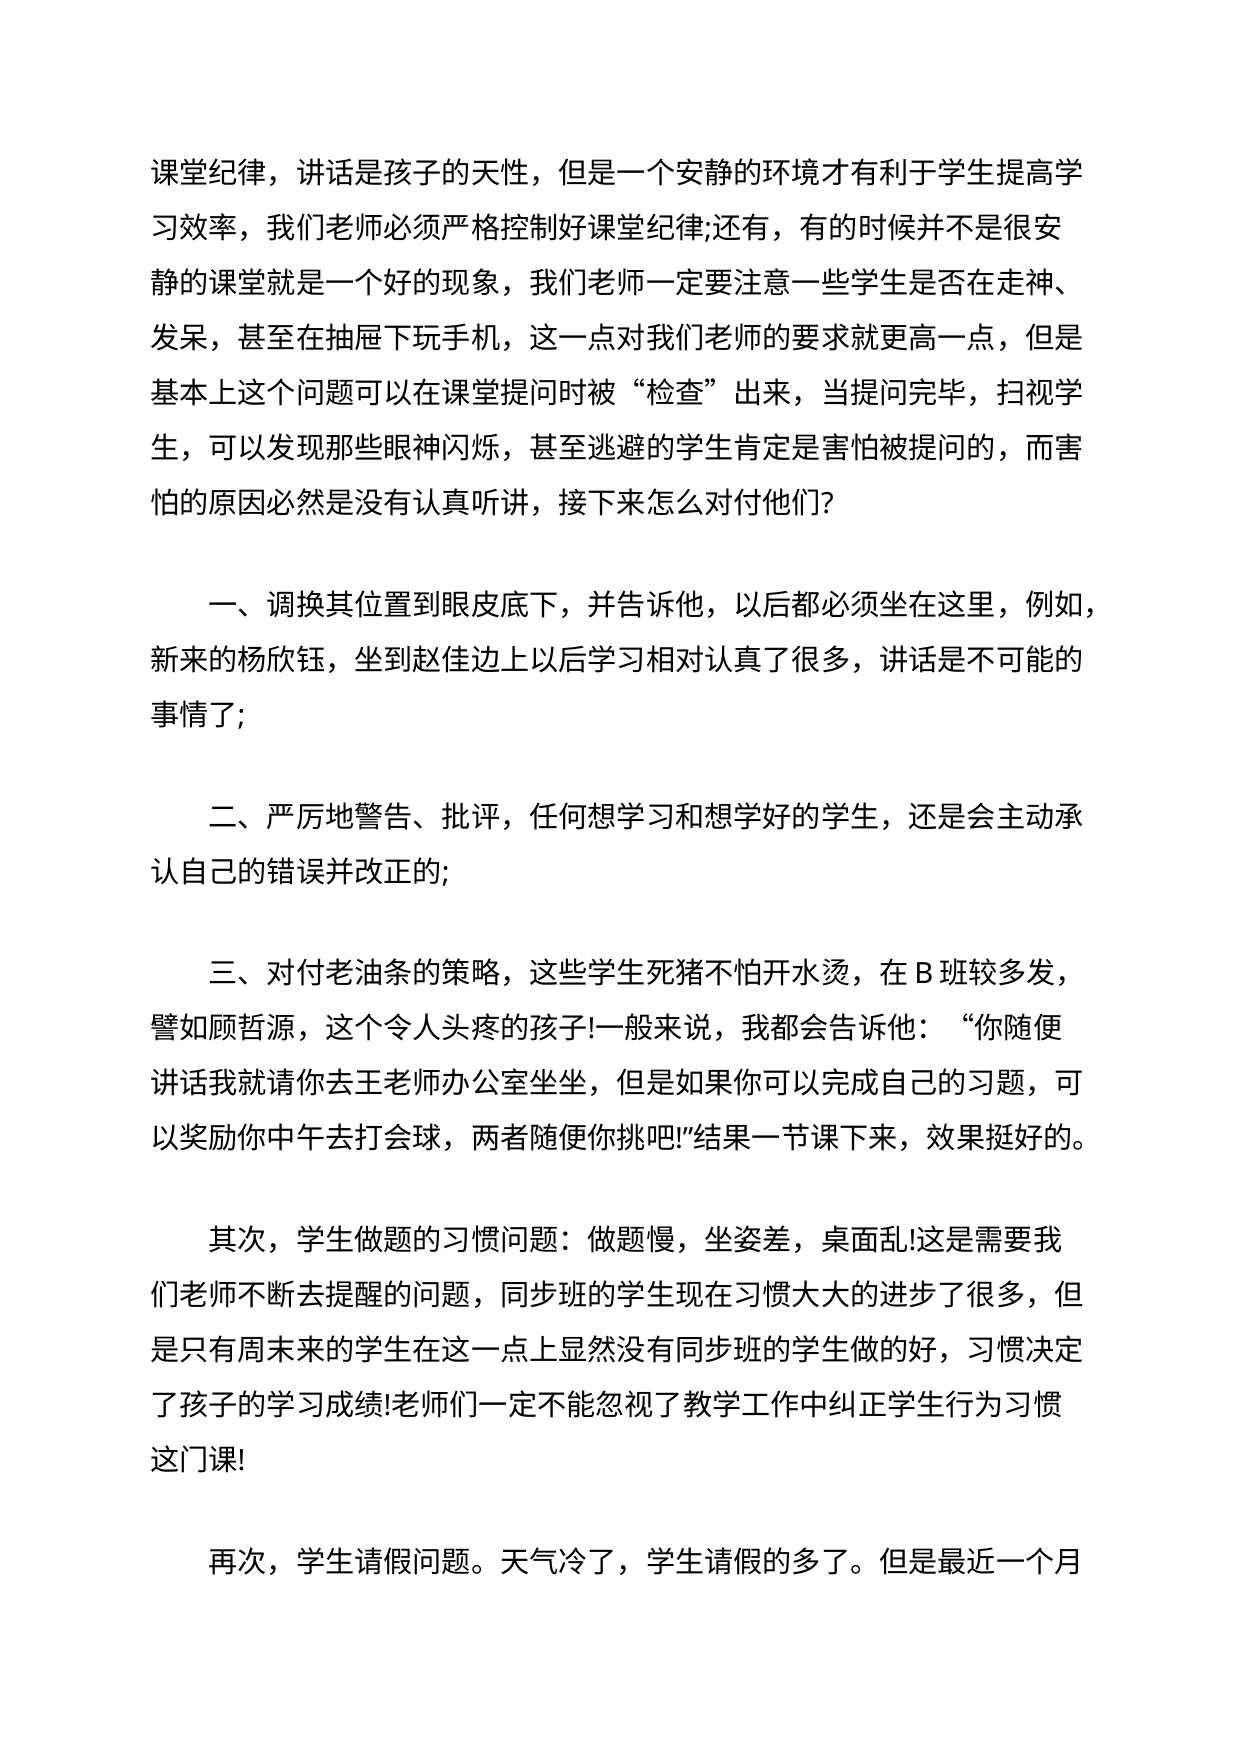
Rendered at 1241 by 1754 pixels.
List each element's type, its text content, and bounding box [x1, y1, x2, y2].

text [150, 1539, 1090, 1581]
text 二、严厉地警告、批评，任何想学习和想学好的学生，还是会主动承认自己的错误并改正的; [150, 793, 1090, 891]
text 一、调换其位置到眼皮底下，并告诉他，以后都必须坐在这里，例如，新来的杨欣钰，坐到赵佳边上以后学习相对认真了很多，讲话是不可能的事情了; [150, 581, 1090, 734]
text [150, 150, 1090, 522]
text 其次，学生做题的习惯问题：做题慢，坐姿差，桌面乱!这是需要我们老师不断去提醒的问题，同步班的学生现在习惯大大的进步了很多，但是只有周末来的学生在这一点上显然没有同步班的学生做的好，习惯决定了孩子的学习成绩!老师们一定不能忽视了教学工作中纠正学生行为习惯这门课! [150, 1217, 1090, 1479]
text 三、对付老油条的策略，这些学生死猪不怕开水烫，在B班较多发，譬如顾哲源，这个令人头疼的孩子!一般来说，我都会告诉他：“你随便讲话我就请你去王老师办公室坐坐，但是如果你可以完成自己的习题，可以奖励你中午去打会球，两者随便你挑吧!”结果一节课下来，效果挺好的。 [150, 950, 1090, 1157]
